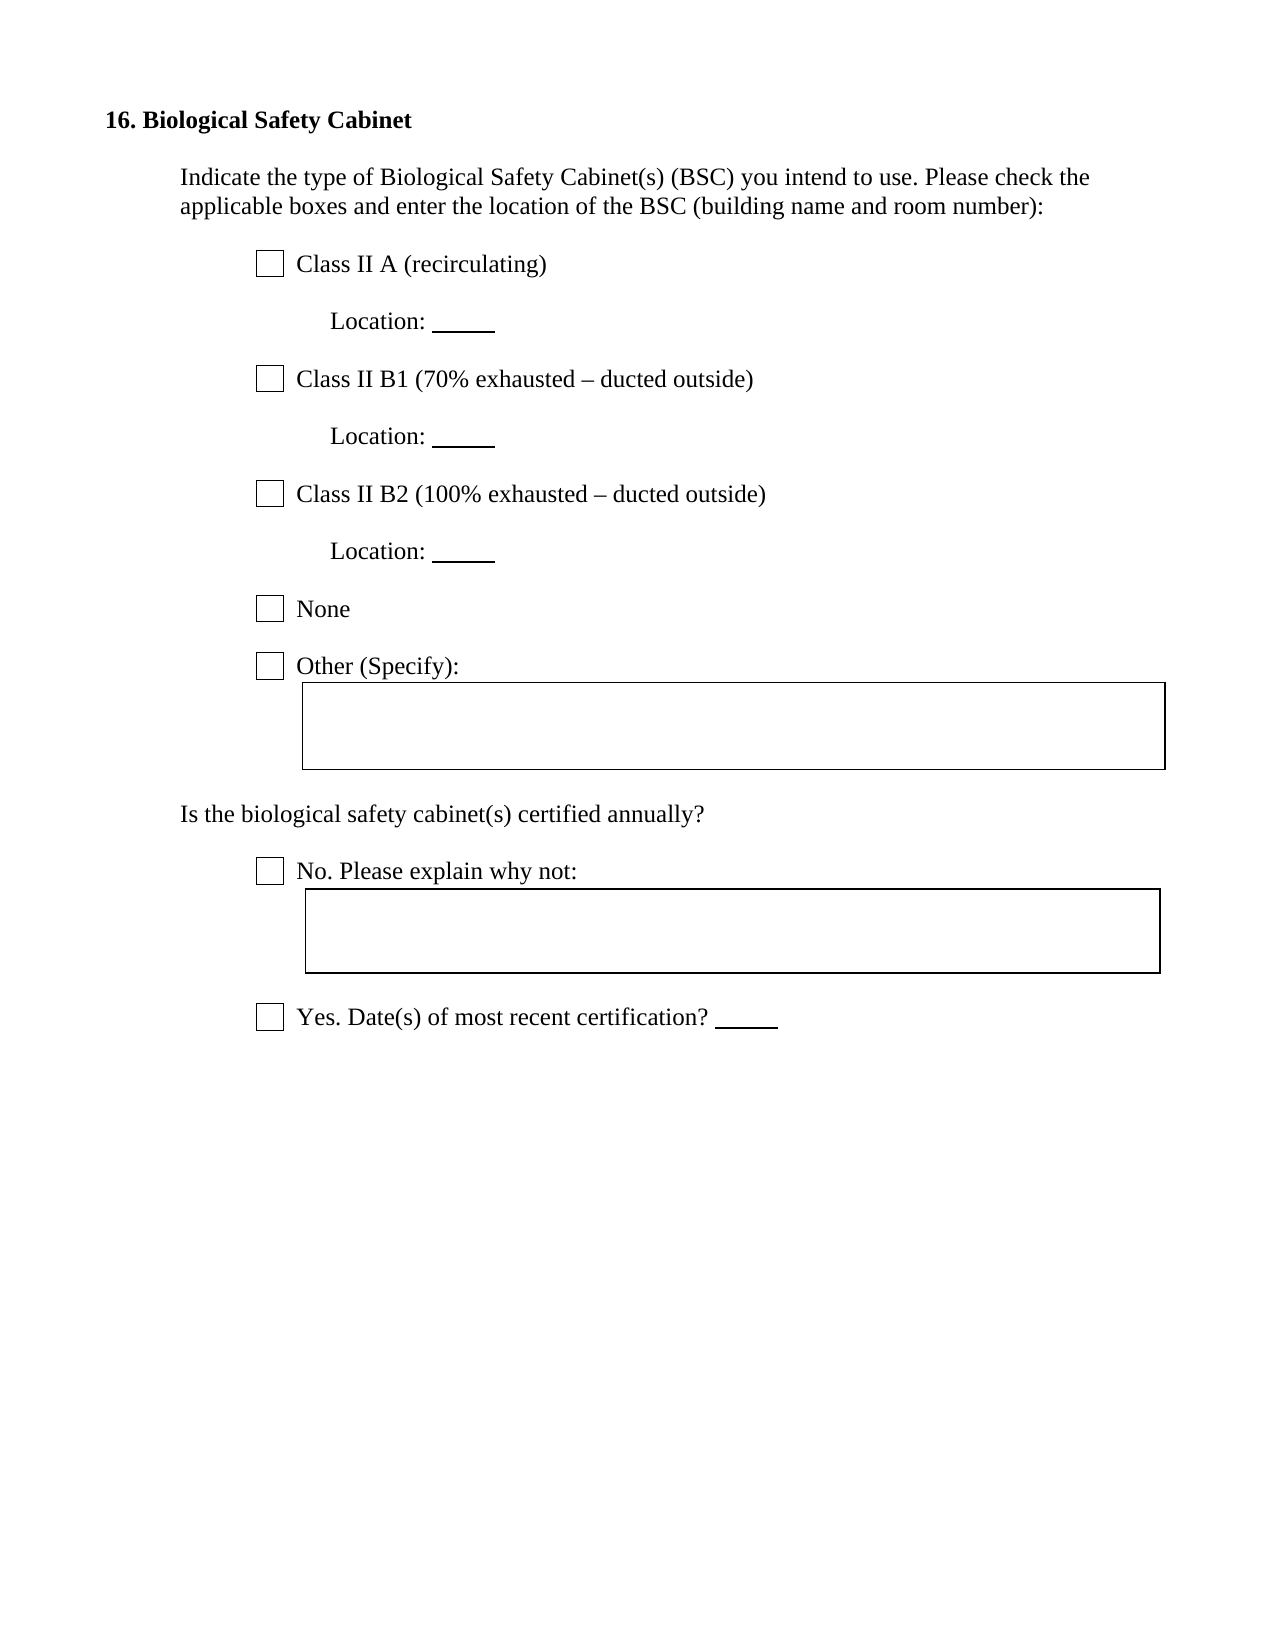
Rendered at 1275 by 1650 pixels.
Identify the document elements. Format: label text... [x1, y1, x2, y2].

text Is the biological safety cabinet(s) certified annually? [105, 799, 1170, 828]
text Location: [255, 421, 1170, 450]
text No. Please explain why not: [105, 856, 1170, 885]
text 16. Biological Safety Cabinet [105, 105, 1170, 134]
text Indicate the type of Biological Safety Cabinet(s) (BSC) you intend to use. Please check the applicable boxes and enter the location of the BSC (building name and room number): [105, 162, 1170, 220]
text Class II A (recirculating) [105, 249, 1170, 277]
text Class II B1 (70% exhausted – ducted outside) [105, 364, 1170, 392]
text Class II B2 (100% exhausted – ducted outside) [105, 479, 1170, 507]
text Location: [255, 306, 1170, 335]
text Yes. Date(s) of most recent certification? [105, 1002, 1170, 1031]
text None [105, 594, 1170, 622]
text Other (Specify): [105, 651, 1170, 680]
text Location: [255, 536, 1170, 565]
